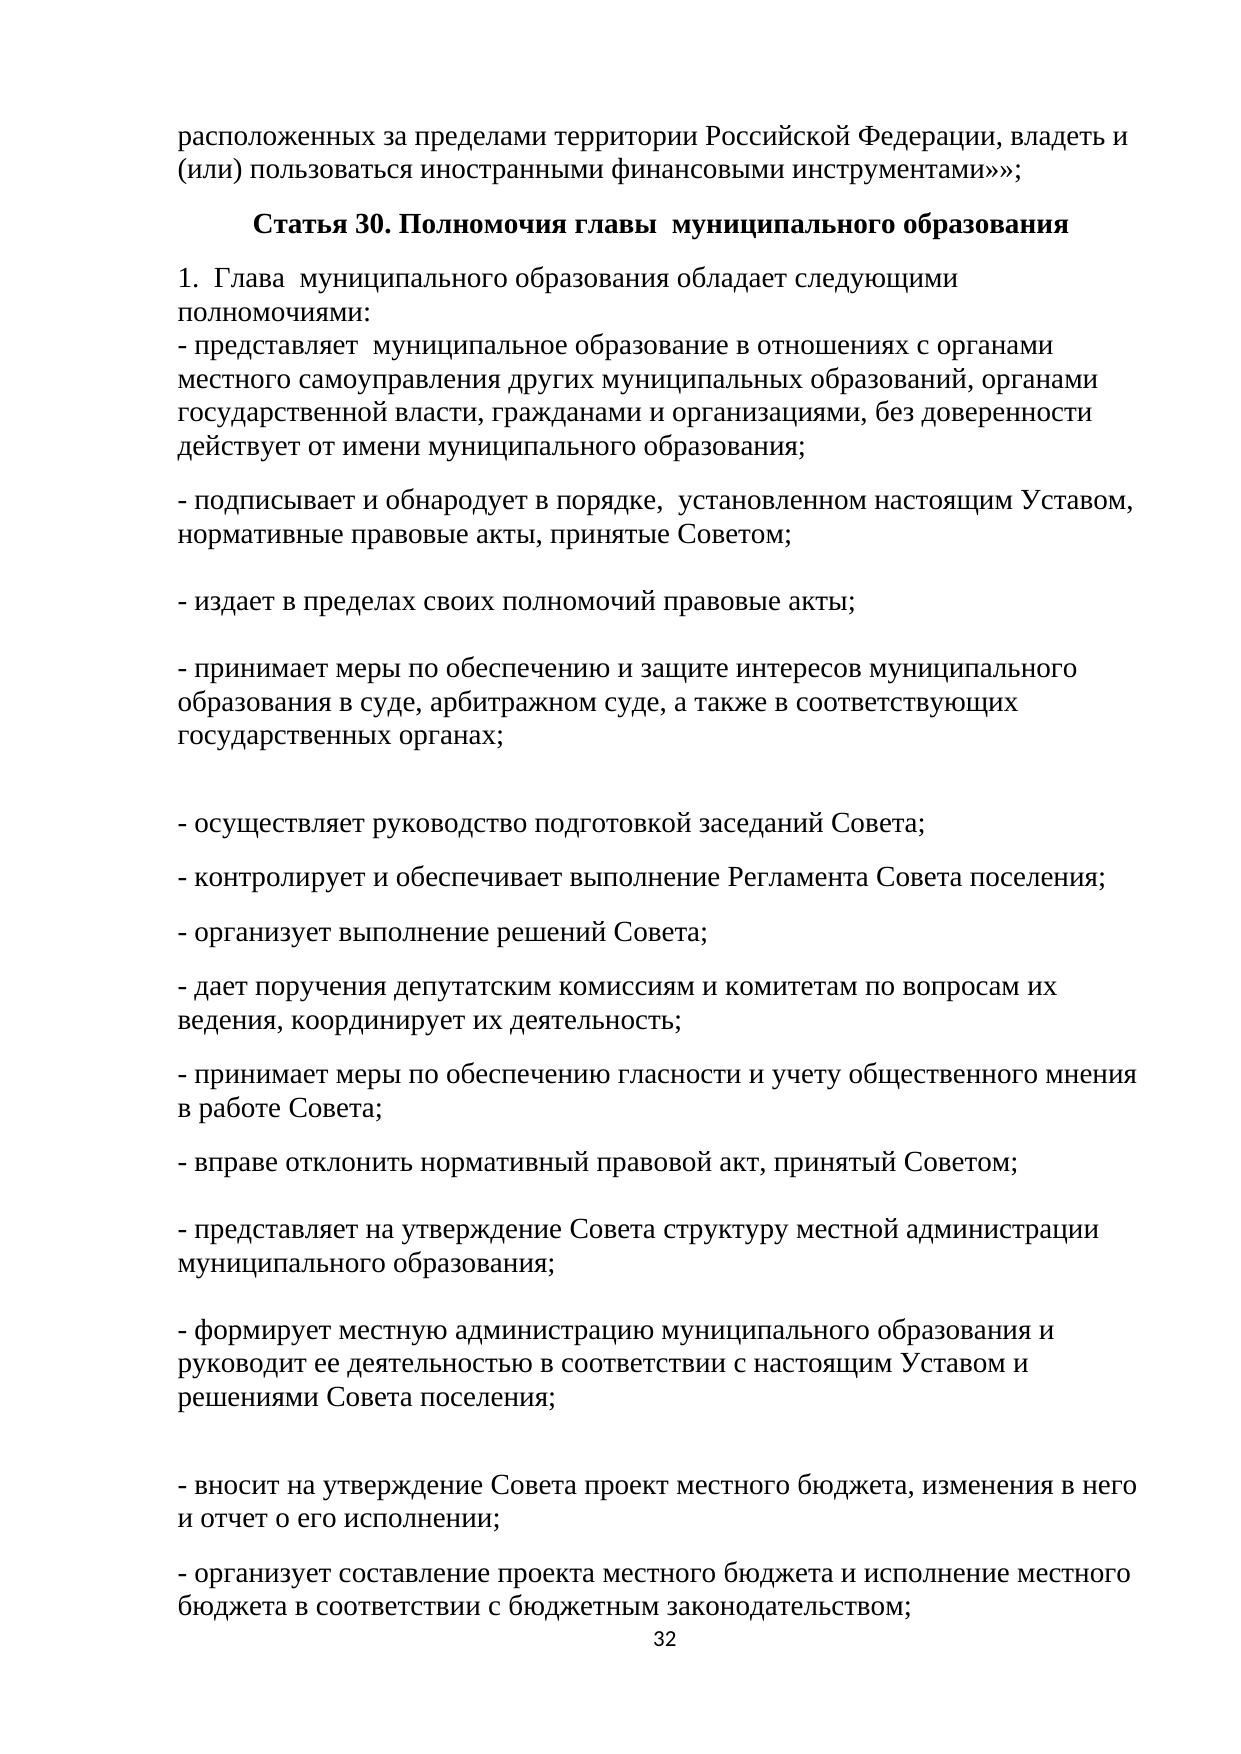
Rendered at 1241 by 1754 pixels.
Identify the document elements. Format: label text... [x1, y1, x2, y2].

text - издает в пределах своих полномочий правовые акты; [177, 583, 1152, 617]
text - вносит на утверждение Совета проект местного бюджета, изменения в него и отчет о его исполнении; [177, 1467, 1152, 1534]
text - подписывает и обнародует в порядке, установленном настоящим Уставом, нормативные правовые акты, принятые Советом; [177, 482, 1152, 549]
text - принимает меры по обеспечению и защите интересов муниципального образования в суде, арбитражном суде, а также в соответствующих государственных органах; [177, 650, 1152, 751]
text - представляет на утверждение Совета структуру местной администрации муниципального образования; [177, 1211, 1152, 1278]
text - принимает меры по обеспечению гласности и учету общественного мнения в работе Совета; [177, 1056, 1152, 1123]
text - организует выполнение решений Совета; [177, 914, 1152, 947]
text - дает поручения депутатским комиссиям и комитетам по вопросам их ведения, координирует их деятельность; [177, 968, 1152, 1035]
text - вправе отклонить нормативный правовой акт, принятый Советом; [177, 1144, 1152, 1178]
text - организует составление проекта местного бюджета и исполнение местного бюджета в соответствии с бюджетным законодательством; [177, 1555, 1152, 1622]
text - контролирует и обеспечивает выполнение Регламента Совета поселения; [177, 859, 1152, 893]
text - осуществляет руководство подготовкой заседаний Совета; [177, 805, 1152, 839]
text Статья 30. Полномочия главы муниципального образования [177, 206, 1152, 239]
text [177, 118, 1152, 185]
text - представляет муниципальное образование в отношениях с органами местного самоуправления других муниципальных образований, органами государственной власти, гражданами и организациями, без доверенности действует от имени муниципального образования; [177, 327, 1152, 462]
text 1. Глава муниципального образования обладает следующими полномочиями: [177, 260, 1152, 327]
text - формирует местную администрацию муниципального образования и руководит ее деятельностью в соответствии с настоящим Уставом и решениями Совета поселения; [177, 1312, 1152, 1412]
